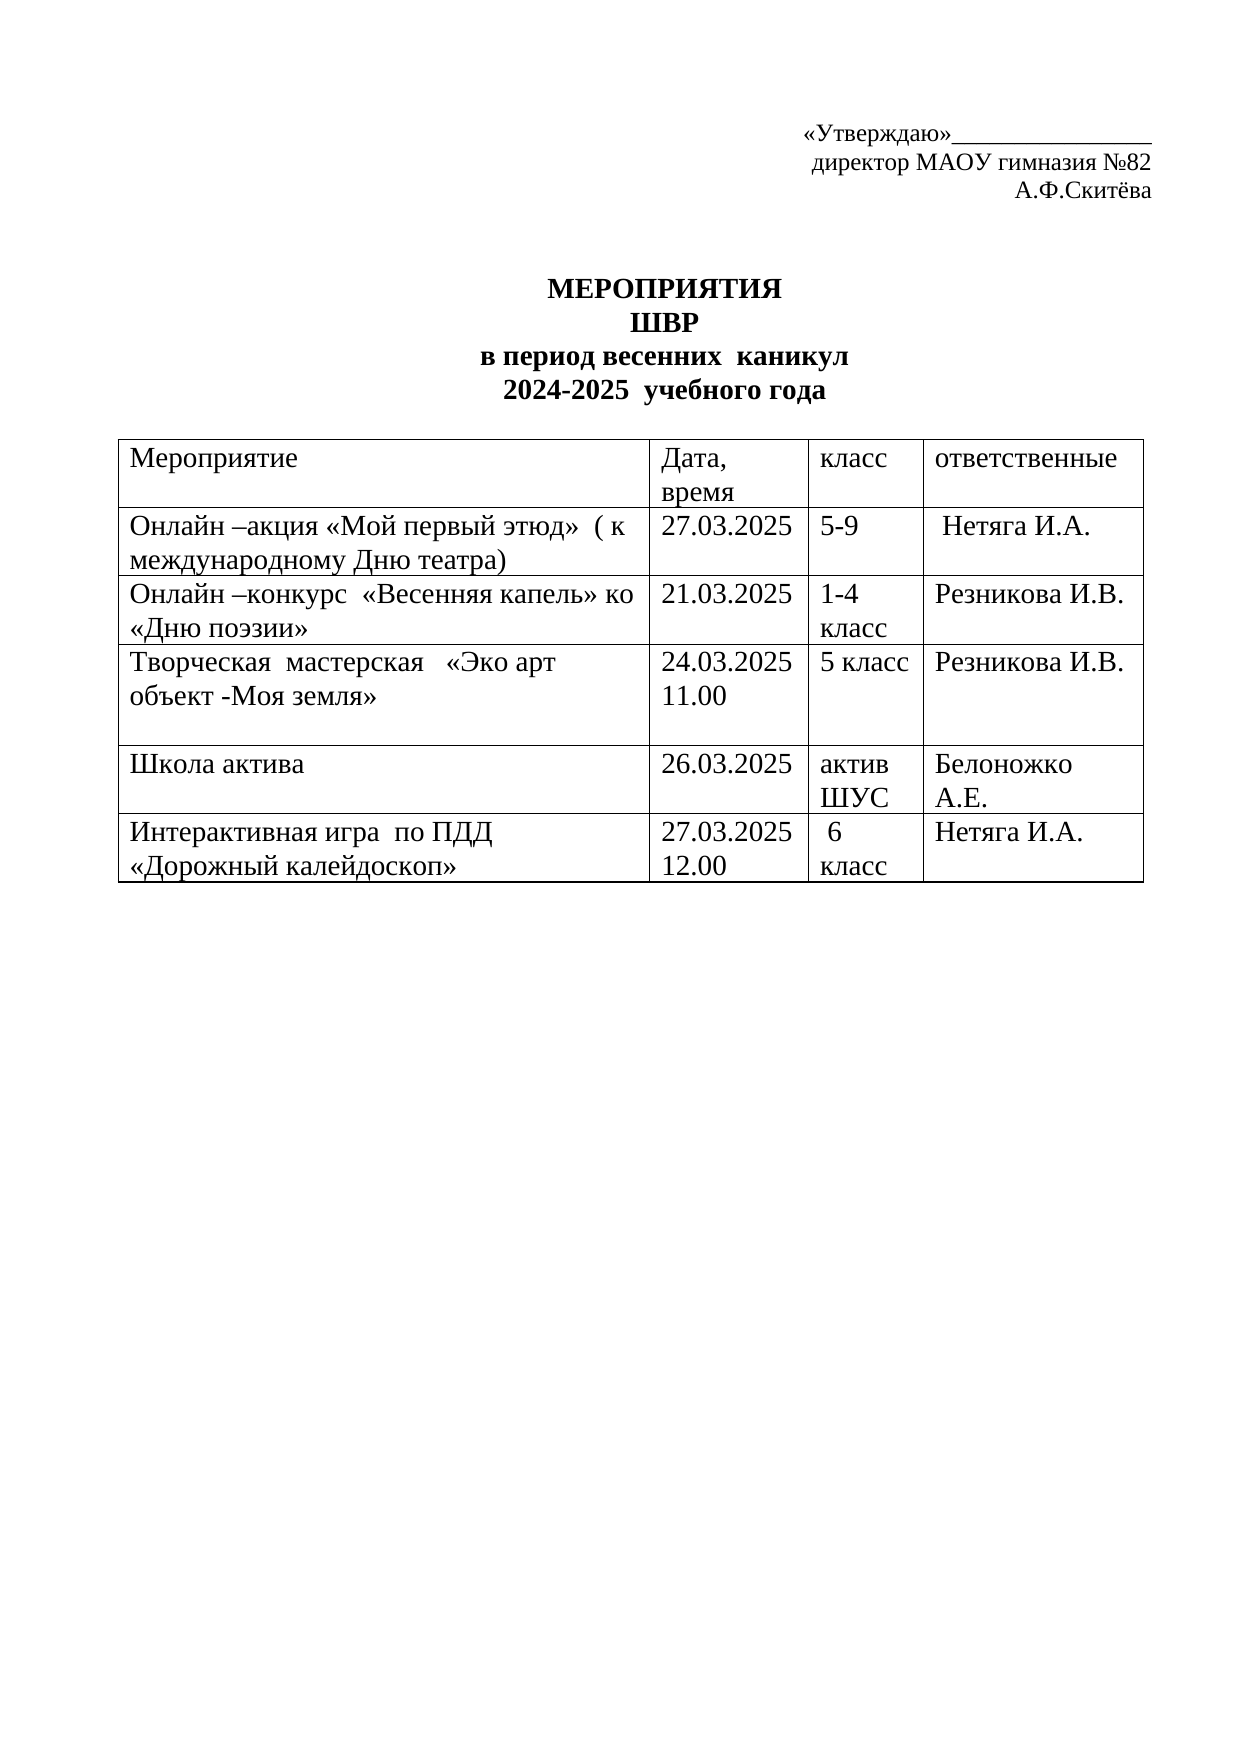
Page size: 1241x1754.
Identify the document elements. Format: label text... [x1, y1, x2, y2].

text директор МАОУ гимназия №82 [177, 147, 1152, 176]
table_cell 5-9 [809, 508, 923, 575]
table_cell Интерактивная игра по ПДД «Дорожный калейдоскоп» [119, 814, 649, 881]
table_cell Резникова И.В. [924, 645, 1143, 745]
table_cell 26.03.2025 [650, 746, 808, 813]
text А.Ф.Скитёва [177, 176, 1152, 204]
table_cell Резникова И.В. [924, 576, 1143, 643]
text ШВР [177, 305, 1152, 338]
table_cell 27.03.2025 12.00 [650, 814, 808, 881]
table_cell Онлайн –конкурс «Весенняя капель» ко «Дню поэзии» [119, 576, 649, 643]
table_cell Школа актива [119, 746, 649, 813]
table_cell 1-4 класс [809, 576, 923, 643]
text в период весенних каникул [177, 338, 1152, 372]
table_header Мероприятие [119, 440, 649, 507]
table_header Дата, время [650, 440, 808, 507]
table_cell Творческая мастерская «Эко арт объект -Моя земля» [119, 645, 649, 745]
table_cell 27.03.2025 [650, 508, 808, 575]
table_cell 6 класс [809, 814, 923, 881]
table_header класс [809, 440, 923, 507]
table_header ответственные [924, 440, 1143, 507]
text МЕРОПРИЯТИЯ [177, 271, 1152, 305]
table_cell Нетяга И.А. [924, 508, 1143, 575]
table_cell Нетяга И.А. [924, 814, 1143, 881]
table_cell Белоножко А.Е. [924, 746, 1143, 813]
table_cell актив ШУС [809, 746, 923, 813]
table_cell 21.03.2025 [650, 576, 808, 643]
text 2024-2025 учебного года [177, 372, 1152, 406]
table_cell 5 класс [809, 645, 923, 745]
text «Утверждаю»________________ [177, 118, 1152, 147]
table_cell Онлайн –акция «Мой первый этюд» ( к международному Дню театра) [119, 508, 649, 575]
table_cell 24.03.2025 11.00 [650, 645, 808, 745]
